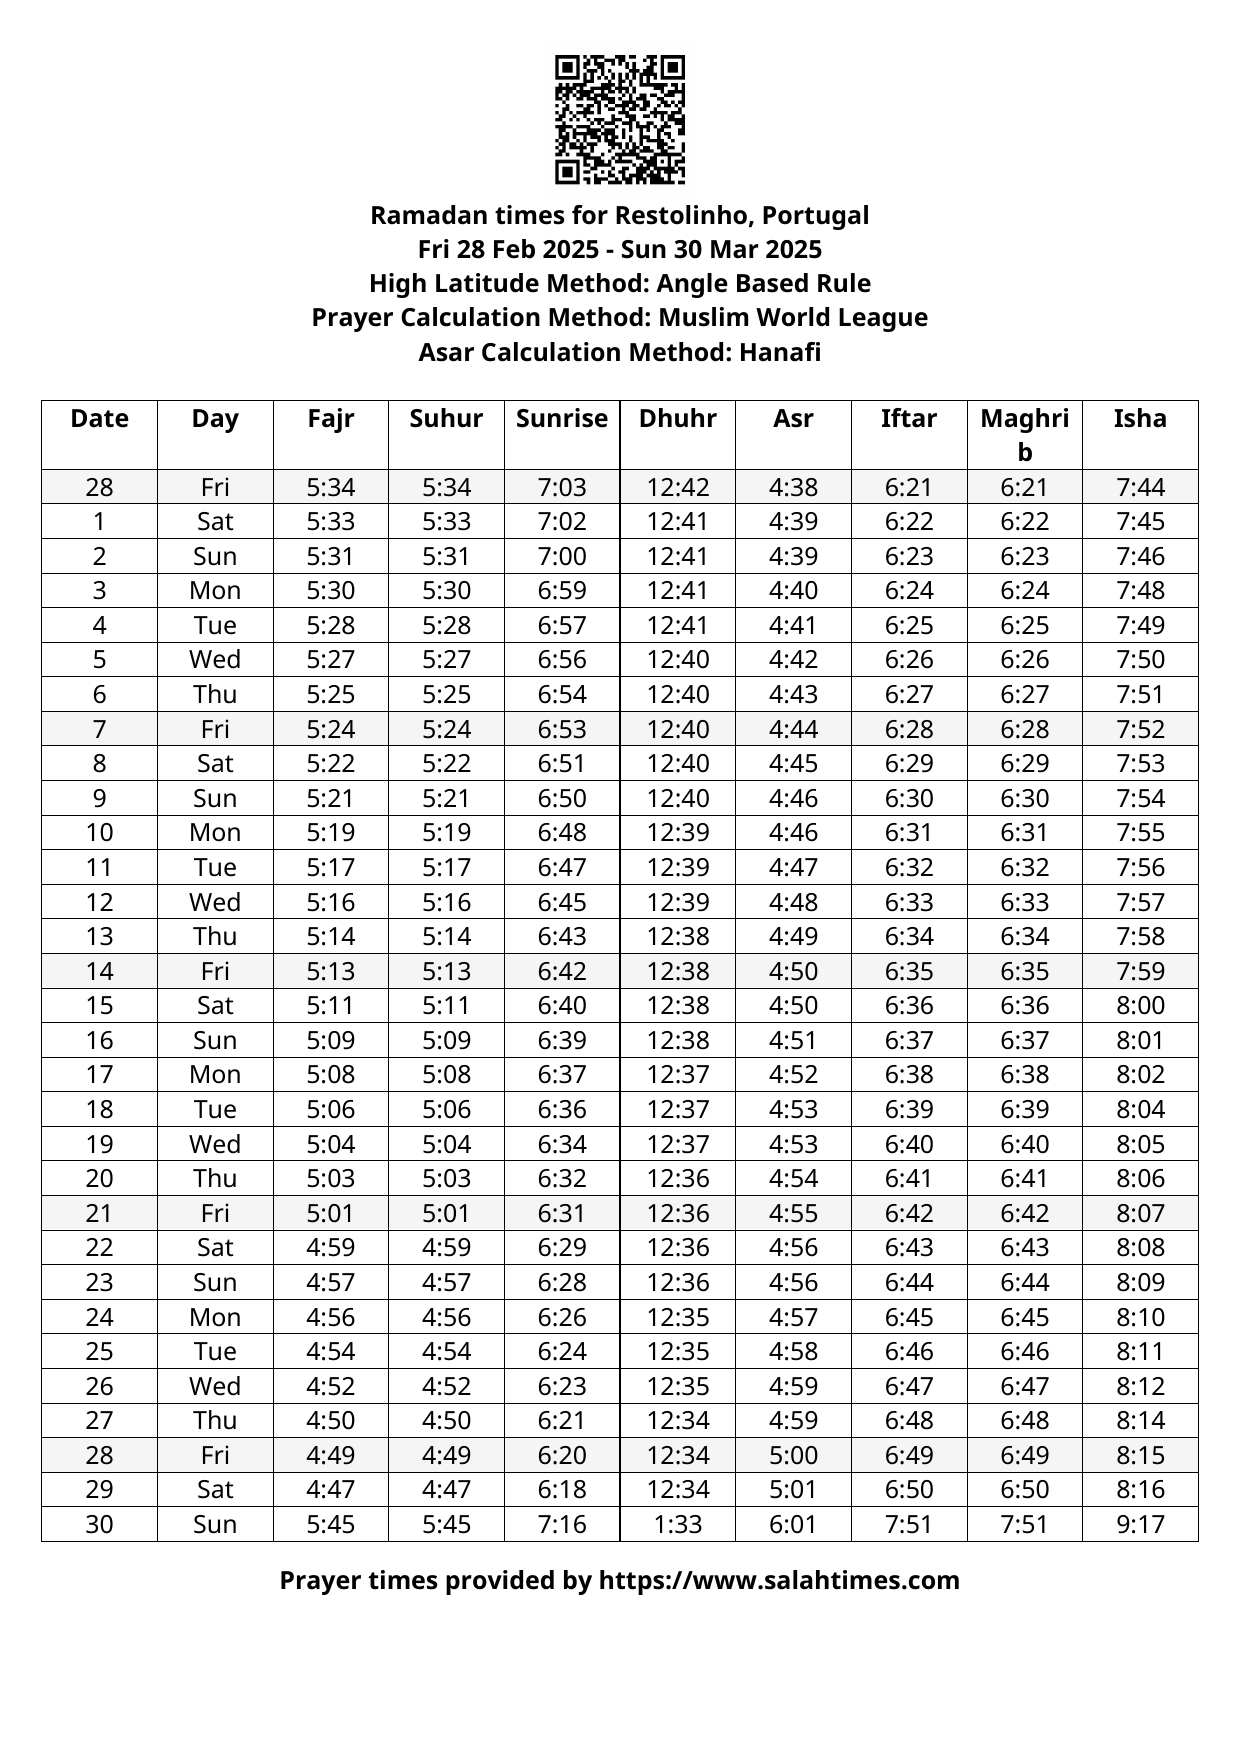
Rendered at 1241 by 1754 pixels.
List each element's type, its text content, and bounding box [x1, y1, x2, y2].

table_cell 8:10 [1083, 1300, 1198, 1333]
table_cell 8:02 [1083, 1058, 1198, 1091]
table_cell 12:40 [621, 781, 735, 814]
table_cell 18 [42, 1092, 157, 1126]
table_cell 5:16 [274, 885, 388, 918]
table_cell 6:22 [968, 504, 1082, 538]
table_header Suhur [389, 401, 504, 469]
table_cell 8:01 [1083, 1023, 1198, 1057]
table_cell 4:50 [736, 989, 851, 1022]
table_cell 4:50 [389, 1404, 504, 1437]
table_cell 12:37 [621, 1092, 735, 1126]
table_cell 12:38 [621, 954, 735, 987]
table_cell 5:24 [274, 712, 388, 745]
table_cell 12:41 [621, 608, 735, 642]
table_cell 28 [42, 470, 157, 503]
table_cell 6:26 [852, 643, 967, 676]
table_cell 5:34 [274, 470, 388, 503]
table_cell 6:45 [968, 1300, 1082, 1333]
table_cell 6:33 [852, 885, 967, 918]
table_header Dhuhr [621, 401, 735, 469]
table_cell 6:59 [505, 574, 619, 607]
table_cell 6:48 [968, 1404, 1082, 1437]
table_cell 7:46 [1083, 539, 1198, 572]
table_cell 8:07 [1083, 1196, 1198, 1229]
table_cell 6:57 [505, 608, 619, 642]
table_cell 12:37 [621, 1127, 735, 1160]
table_cell 4:39 [736, 504, 851, 538]
table_cell 16 [42, 1023, 157, 1057]
table_cell 6:42 [852, 1196, 967, 1229]
table_cell 5:33 [274, 504, 388, 538]
table_cell 8:04 [1083, 1092, 1198, 1126]
table_cell 5:01 [389, 1196, 504, 1229]
table_cell 7:57 [1083, 885, 1198, 918]
table_cell 4:59 [736, 1404, 851, 1437]
table_cell 6:38 [968, 1058, 1082, 1091]
table_cell 12:37 [621, 1058, 735, 1091]
table_cell 12:39 [621, 885, 735, 918]
table_cell 12:34 [621, 1473, 735, 1506]
table_cell 4:56 [736, 1231, 851, 1264]
table_cell 6:29 [968, 746, 1082, 780]
table_cell 4:56 [736, 1265, 851, 1299]
table_cell 3 [42, 574, 157, 607]
table_cell 6:54 [505, 677, 619, 711]
table_cell 5:30 [389, 574, 504, 607]
table_cell 5:06 [274, 1092, 388, 1126]
table_cell 6:49 [968, 1438, 1082, 1472]
table_cell 26 [42, 1369, 157, 1402]
table_cell Thu [158, 1161, 273, 1195]
table_cell 10 [42, 816, 157, 849]
table_cell 4:54 [274, 1334, 388, 1368]
table_header Sunrise [505, 401, 619, 469]
table_cell 12:36 [621, 1231, 735, 1264]
table_cell 4:59 [736, 1369, 851, 1402]
table_cell 7:49 [1083, 608, 1198, 642]
table_cell Tue [158, 1334, 273, 1368]
table_header Fajr [274, 401, 388, 469]
table_cell 4:39 [736, 539, 851, 572]
table_cell 6:34 [968, 919, 1082, 953]
table_cell 5:22 [274, 746, 388, 780]
table_cell Fri [158, 1438, 273, 1472]
table_cell 6:28 [505, 1265, 619, 1299]
table_cell 7 [42, 712, 157, 745]
table_cell 6:20 [505, 1438, 619, 1472]
table_cell 29 [42, 1473, 157, 1506]
table_cell 6:44 [968, 1265, 1082, 1299]
table_cell 6:30 [852, 781, 967, 814]
table_cell 4:52 [389, 1369, 504, 1402]
table_cell 5:34 [389, 470, 504, 503]
table_cell 6:40 [505, 989, 619, 1022]
table_cell 12:41 [621, 539, 735, 572]
table_cell 6:44 [852, 1265, 967, 1299]
table_cell Tue [158, 1092, 273, 1126]
table_cell Wed [158, 885, 273, 918]
table_cell 5:24 [389, 712, 504, 745]
table_cell 6:36 [968, 989, 1082, 1022]
table_cell Sat [158, 1473, 273, 1506]
table_cell 4:57 [736, 1300, 851, 1333]
table_cell 6:38 [852, 1058, 967, 1091]
table_cell 4:57 [274, 1265, 388, 1299]
table_cell 5:01 [736, 1473, 851, 1506]
table_cell 6:48 [505, 816, 619, 849]
table_cell 6:23 [968, 539, 1082, 572]
table_cell 5:04 [389, 1127, 504, 1160]
table_cell 4:58 [736, 1334, 851, 1368]
table_cell 6:50 [505, 781, 619, 814]
table_cell 6:49 [852, 1438, 967, 1472]
table_cell 12:41 [621, 504, 735, 538]
table_cell 13 [42, 919, 157, 953]
table_cell 8:12 [1083, 1369, 1198, 1402]
text High Latitude Method: Angle Based Rule [42, 266, 1198, 300]
table_cell 5:45 [274, 1507, 388, 1541]
table_cell 7:16 [505, 1507, 619, 1541]
table_cell 23 [42, 1265, 157, 1299]
table_cell 6:42 [968, 1196, 1082, 1229]
table_cell 5:27 [389, 643, 504, 676]
table_cell 12:42 [621, 470, 735, 503]
table_cell 8:15 [1083, 1438, 1198, 1472]
table_cell 8:06 [1083, 1161, 1198, 1195]
table_cell 6:32 [968, 850, 1082, 884]
table_cell 9 [42, 781, 157, 814]
table_cell 4:48 [736, 885, 851, 918]
table_cell 4:59 [274, 1231, 388, 1264]
table_cell 5:00 [736, 1438, 851, 1472]
table_cell 7:00 [505, 539, 619, 572]
table_cell 4:55 [736, 1196, 851, 1229]
table_cell 6:46 [852, 1334, 967, 1368]
table_cell 4:57 [389, 1265, 504, 1299]
table_cell Sun [158, 539, 273, 572]
table_cell Mon [158, 1300, 273, 1333]
table_cell 5:28 [274, 608, 388, 642]
table_cell 6:18 [505, 1473, 619, 1506]
table_cell 12:38 [621, 989, 735, 1022]
table_cell 5 [42, 643, 157, 676]
table_cell 5:22 [389, 746, 504, 780]
table_cell 5:25 [274, 677, 388, 711]
table_cell 6:50 [968, 1473, 1082, 1506]
table_cell 4:56 [389, 1300, 504, 1333]
table_cell 6:40 [852, 1127, 967, 1160]
table_cell 4 [42, 608, 157, 642]
table_cell 6:26 [968, 643, 1082, 676]
text Asar Calculation Method: Hanafi [42, 334, 1198, 368]
table_cell 4:51 [736, 1023, 851, 1057]
table_cell 14 [42, 954, 157, 987]
table_header Asr [736, 401, 851, 469]
table_cell 4:49 [389, 1438, 504, 1472]
table_cell 5:17 [389, 850, 504, 884]
table_cell 6:45 [505, 885, 619, 918]
table_cell 12:38 [621, 919, 735, 953]
table_cell 6:27 [968, 677, 1082, 711]
table_cell 4:54 [736, 1161, 851, 1195]
table_cell 5:03 [389, 1161, 504, 1195]
table_cell Tue [158, 850, 273, 884]
table_cell 17 [42, 1058, 157, 1091]
table_cell 7:03 [505, 470, 619, 503]
table_cell 6:32 [852, 850, 967, 884]
table_cell 7:59 [1083, 954, 1198, 987]
table_cell 6:24 [968, 574, 1082, 607]
table_cell 12:34 [621, 1404, 735, 1437]
table_cell Sun [158, 1265, 273, 1299]
table_cell 5:13 [389, 954, 504, 987]
table_cell Wed [158, 643, 273, 676]
table_cell 6:22 [852, 504, 967, 538]
table_cell 6:25 [968, 608, 1082, 642]
table_cell 6:43 [852, 1231, 967, 1264]
table_cell 24 [42, 1300, 157, 1333]
table_cell 6:34 [505, 1127, 619, 1160]
table_cell 5:30 [274, 574, 388, 607]
table_cell 4:59 [389, 1231, 504, 1264]
table_cell 6:45 [852, 1300, 967, 1333]
table_cell 6:43 [968, 1231, 1082, 1264]
table_header Isha [1083, 401, 1198, 469]
table_cell 6:40 [968, 1127, 1082, 1160]
table_cell Tue [158, 608, 273, 642]
table_cell 6:36 [505, 1092, 619, 1126]
table_cell 1:33 [621, 1507, 735, 1541]
table_cell 6:42 [505, 954, 619, 987]
table_cell 7:44 [1083, 470, 1198, 503]
table_cell 6:47 [505, 850, 619, 884]
table_cell 6:56 [505, 643, 619, 676]
table_cell 7:54 [1083, 781, 1198, 814]
table_header Iftar [852, 401, 967, 469]
table_cell 8:14 [1083, 1404, 1198, 1437]
table_cell Sun [158, 1023, 273, 1057]
table_cell 30 [42, 1507, 157, 1541]
table_cell 6:01 [736, 1507, 851, 1541]
table_cell 5:03 [274, 1161, 388, 1195]
table_cell 25 [42, 1334, 157, 1368]
table_cell 6:31 [968, 816, 1082, 849]
table_cell 4:47 [389, 1473, 504, 1506]
table_header Date [42, 401, 157, 469]
table_cell 8:11 [1083, 1334, 1198, 1368]
table_cell 4:56 [274, 1300, 388, 1333]
table_cell 12:40 [621, 643, 735, 676]
table_cell Fri [158, 712, 273, 745]
table_cell 5:11 [274, 989, 388, 1022]
table_cell 11 [42, 850, 157, 884]
table_cell 7:51 [852, 1507, 967, 1541]
table_cell 6:28 [968, 712, 1082, 745]
table_cell 12:35 [621, 1334, 735, 1368]
table_cell 6:39 [505, 1023, 619, 1057]
table_cell 5:28 [389, 608, 504, 642]
table_cell 7:52 [1083, 712, 1198, 745]
table_cell 6:32 [505, 1161, 619, 1195]
table_cell 7:58 [1083, 919, 1198, 953]
table_cell 12 [42, 885, 157, 918]
table_cell 5:31 [274, 539, 388, 572]
table_cell 12:35 [621, 1300, 735, 1333]
table_cell 6:23 [505, 1369, 619, 1402]
table_cell 7:56 [1083, 850, 1198, 884]
table_cell 6:43 [505, 919, 619, 953]
table_cell 6:41 [852, 1161, 967, 1195]
table_cell 6:47 [852, 1369, 967, 1402]
table_cell 12:39 [621, 816, 735, 849]
table_cell 4:53 [736, 1127, 851, 1160]
table_cell Mon [158, 816, 273, 849]
table_cell 5:08 [389, 1058, 504, 1091]
table_cell 6:35 [968, 954, 1082, 987]
table_cell 7:55 [1083, 816, 1198, 849]
table_cell Fri [158, 954, 273, 987]
table_cell 8:00 [1083, 989, 1198, 1022]
table_cell 4:50 [274, 1404, 388, 1437]
table_cell 5:01 [274, 1196, 388, 1229]
table_cell 6:31 [505, 1196, 619, 1229]
table_cell 5:19 [389, 816, 504, 849]
table_cell 5:13 [274, 954, 388, 987]
table_cell 4:53 [736, 1092, 851, 1126]
table_cell 1 [42, 504, 157, 538]
table_cell Mon [158, 574, 273, 607]
table_cell 6:50 [852, 1473, 967, 1506]
table_cell 4:38 [736, 470, 851, 503]
table_cell 21 [42, 1196, 157, 1229]
table_cell 6:23 [852, 539, 967, 572]
table_cell 5:31 [389, 539, 504, 572]
table_cell 12:40 [621, 746, 735, 780]
table_cell 6:31 [852, 816, 967, 849]
table_cell 5:14 [389, 919, 504, 953]
table_cell 6:47 [968, 1369, 1082, 1402]
table_cell 6:21 [505, 1404, 619, 1437]
table_cell Wed [158, 1127, 273, 1160]
table_cell Thu [158, 677, 273, 711]
table_cell 5:14 [274, 919, 388, 953]
table_cell 6:35 [852, 954, 967, 987]
table_cell 6:37 [505, 1058, 619, 1091]
table_cell 6:37 [968, 1023, 1082, 1057]
table_cell 12:38 [621, 1023, 735, 1057]
text Prayer Calculation Method: Muslim World League [42, 300, 1198, 334]
table_cell Sat [158, 989, 273, 1022]
table_cell 19 [42, 1127, 157, 1160]
table_cell 6:53 [505, 712, 619, 745]
table_cell 5:27 [274, 643, 388, 676]
table_cell 7:50 [1083, 643, 1198, 676]
table_cell 5:45 [389, 1507, 504, 1541]
table_cell 4:52 [736, 1058, 851, 1091]
table_cell 8:09 [1083, 1265, 1198, 1299]
table_cell 6:24 [852, 574, 967, 607]
table_header Day [158, 401, 273, 469]
table_cell 4:42 [736, 643, 851, 676]
table_cell 4:50 [736, 954, 851, 987]
table_cell 6:41 [968, 1161, 1082, 1195]
table_cell 6:24 [505, 1334, 619, 1368]
table_cell 4:43 [736, 677, 851, 711]
table_cell 6:46 [968, 1334, 1082, 1368]
table_cell 28 [42, 1438, 157, 1472]
table_cell 5:04 [274, 1127, 388, 1160]
table_cell 12:36 [621, 1265, 735, 1299]
table_cell Thu [158, 1404, 273, 1437]
table_cell 5:25 [389, 677, 504, 711]
table_cell 4:52 [274, 1369, 388, 1402]
table_cell 6:29 [852, 746, 967, 780]
table_cell 4:47 [274, 1473, 388, 1506]
table_cell 6:34 [852, 919, 967, 953]
table_cell Fri [158, 470, 273, 503]
table_cell 6:21 [852, 470, 967, 503]
table_cell 2 [42, 539, 157, 572]
table_cell 4:41 [736, 608, 851, 642]
table_cell 4:54 [389, 1334, 504, 1368]
table_cell 7:02 [505, 504, 619, 538]
table_cell 5:11 [389, 989, 504, 1022]
table_cell 12:35 [621, 1369, 735, 1402]
table_cell Sat [158, 1231, 273, 1264]
table_cell 6:37 [852, 1023, 967, 1057]
table_cell 20 [42, 1161, 157, 1195]
table_cell 5:21 [389, 781, 504, 814]
table_cell 5:19 [274, 816, 388, 849]
table_cell Sat [158, 746, 273, 780]
table_cell 6:25 [852, 608, 967, 642]
table_cell 6:39 [968, 1092, 1082, 1126]
table_cell 4:49 [274, 1438, 388, 1472]
table_cell 5:33 [389, 504, 504, 538]
table_cell 8 [42, 746, 157, 780]
table_cell 7:51 [1083, 677, 1198, 711]
table_header Maghrib [968, 401, 1082, 469]
table_cell 12:36 [621, 1196, 735, 1229]
table_cell 4:47 [736, 850, 851, 884]
picture [542, 41, 699, 198]
table_cell 8:05 [1083, 1127, 1198, 1160]
table_cell 7:45 [1083, 504, 1198, 538]
table_cell 8:08 [1083, 1231, 1198, 1264]
table_cell 6:26 [505, 1300, 619, 1333]
table_cell 5:17 [274, 850, 388, 884]
text Fri 28 Feb 2025 - Sun 30 Mar 2025 [42, 232, 1198, 266]
table_cell 5:08 [274, 1058, 388, 1091]
table_cell 12:40 [621, 677, 735, 711]
table_cell 6:30 [968, 781, 1082, 814]
table_cell 7:48 [1083, 574, 1198, 607]
table_cell Thu [158, 919, 273, 953]
table_cell 4:46 [736, 816, 851, 849]
table_cell 6:28 [852, 712, 967, 745]
table_cell 4:49 [736, 919, 851, 953]
table_cell 7:53 [1083, 746, 1198, 780]
table_cell 7:51 [968, 1507, 1082, 1541]
table_cell 22 [42, 1231, 157, 1264]
table_cell 4:46 [736, 781, 851, 814]
table_cell Mon [158, 1058, 273, 1091]
table_cell 5:16 [389, 885, 504, 918]
table_cell 6:39 [852, 1092, 967, 1126]
table_cell Sun [158, 781, 273, 814]
text Prayer times provided by https://www.salahtimes.com [42, 1563, 1198, 1597]
table_cell 6:48 [852, 1404, 967, 1437]
table_cell Fri [158, 1196, 273, 1229]
table_cell 12:39 [621, 850, 735, 884]
table_cell Sat [158, 504, 273, 538]
text Ramadan times for Restolinho, Portugal [42, 198, 1198, 232]
table_cell 6:29 [505, 1231, 619, 1264]
table_cell 6:51 [505, 746, 619, 780]
table_cell 12:40 [621, 712, 735, 745]
table_cell Wed [158, 1369, 273, 1402]
table_cell 6:33 [968, 885, 1082, 918]
table_cell 4:44 [736, 712, 851, 745]
table_cell 5:06 [389, 1092, 504, 1126]
table_cell 27 [42, 1404, 157, 1437]
table_cell 4:40 [736, 574, 851, 607]
table_cell 6:36 [852, 989, 967, 1022]
table_cell 6:21 [968, 470, 1082, 503]
table_cell 5:09 [274, 1023, 388, 1057]
table_cell 12:41 [621, 574, 735, 607]
table_cell 6 [42, 677, 157, 711]
table_cell 12:34 [621, 1438, 735, 1472]
table_cell 15 [42, 989, 157, 1022]
table_cell 4:45 [736, 746, 851, 780]
table_cell Sun [158, 1507, 273, 1541]
table_cell 6:27 [852, 677, 967, 711]
table_cell 5:21 [274, 781, 388, 814]
table_cell 8:16 [1083, 1473, 1198, 1506]
table_cell 5:09 [389, 1023, 504, 1057]
table_cell 12:36 [621, 1161, 735, 1195]
table_cell 9:17 [1083, 1507, 1198, 1541]
